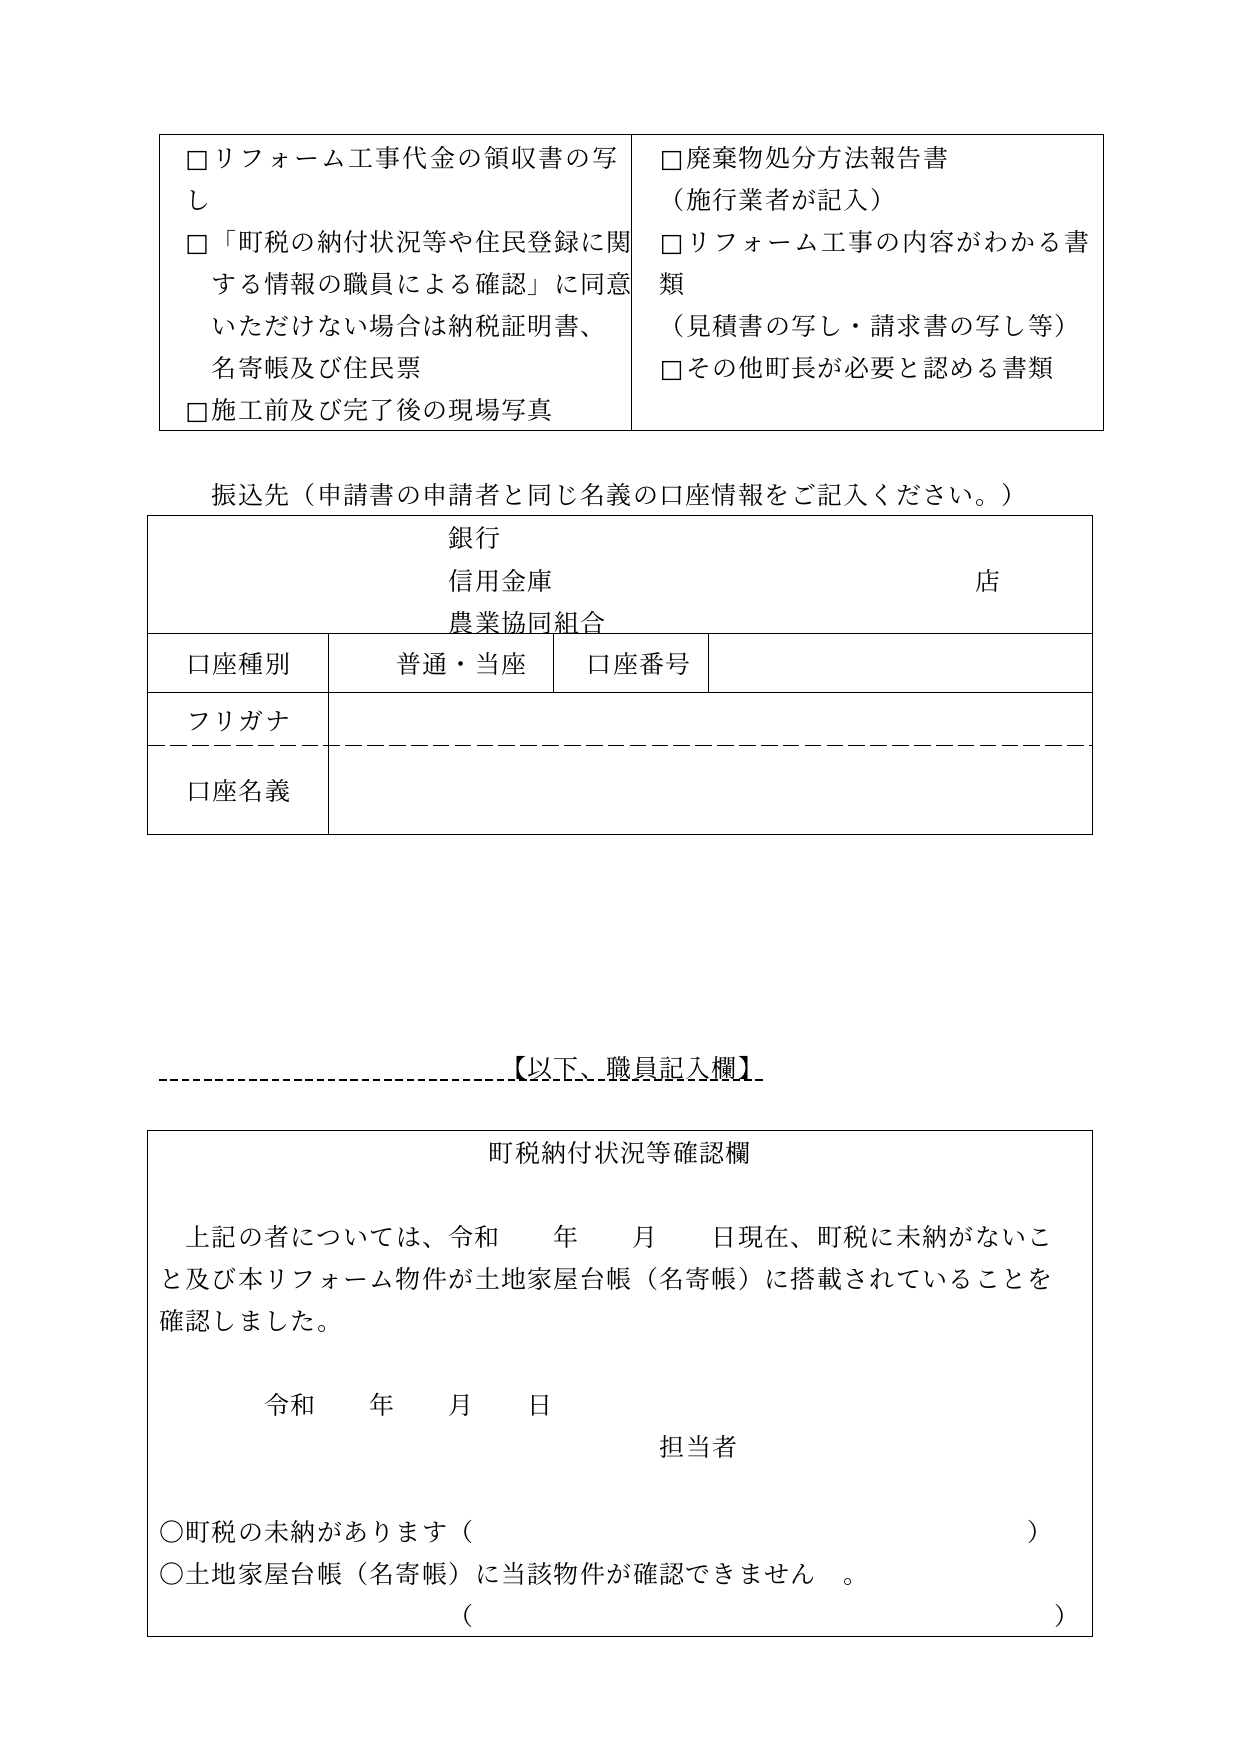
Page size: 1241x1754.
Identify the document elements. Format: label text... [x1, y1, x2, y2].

table_cell [709, 634, 1092, 692]
table_header □リフォーム工事代金の領収書の写し □「町税の納付状況等や住民登録に関 する情報の職員による確認」に同意 いただけない場合は納税証明書、 名寄帳及び住民票 □施工前及び完了後の現場写真 [160, 135, 631, 430]
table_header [148, 1131, 1092, 1636]
text 【以下、職員記入欄】 [159, 1045, 1081, 1087]
table_cell 口座名義 [148, 745, 328, 834]
table_header 店 [635, 516, 1092, 633]
table_cell [329, 693, 1092, 745]
table_cell [329, 745, 1092, 834]
table_cell 口座種別 [148, 634, 328, 692]
table_cell 口座番号 [554, 634, 708, 692]
table_cell 普通・当座 [329, 634, 553, 692]
table_cell フリガナ [148, 693, 328, 745]
text 振込先（申請書の申請者と同じ名義の口座情報をご記入ください。） [159, 473, 1081, 515]
table_header □廃棄物処分方法報告書 （施行業者が記入） □リフォーム工事の内容がわかる書類 （見積書の写し・請求書の写し等） □その他町長が必要と認める書類 [632, 135, 1103, 430]
table_header 銀行 信用金庫 農業協同組合 [148, 516, 635, 633]
